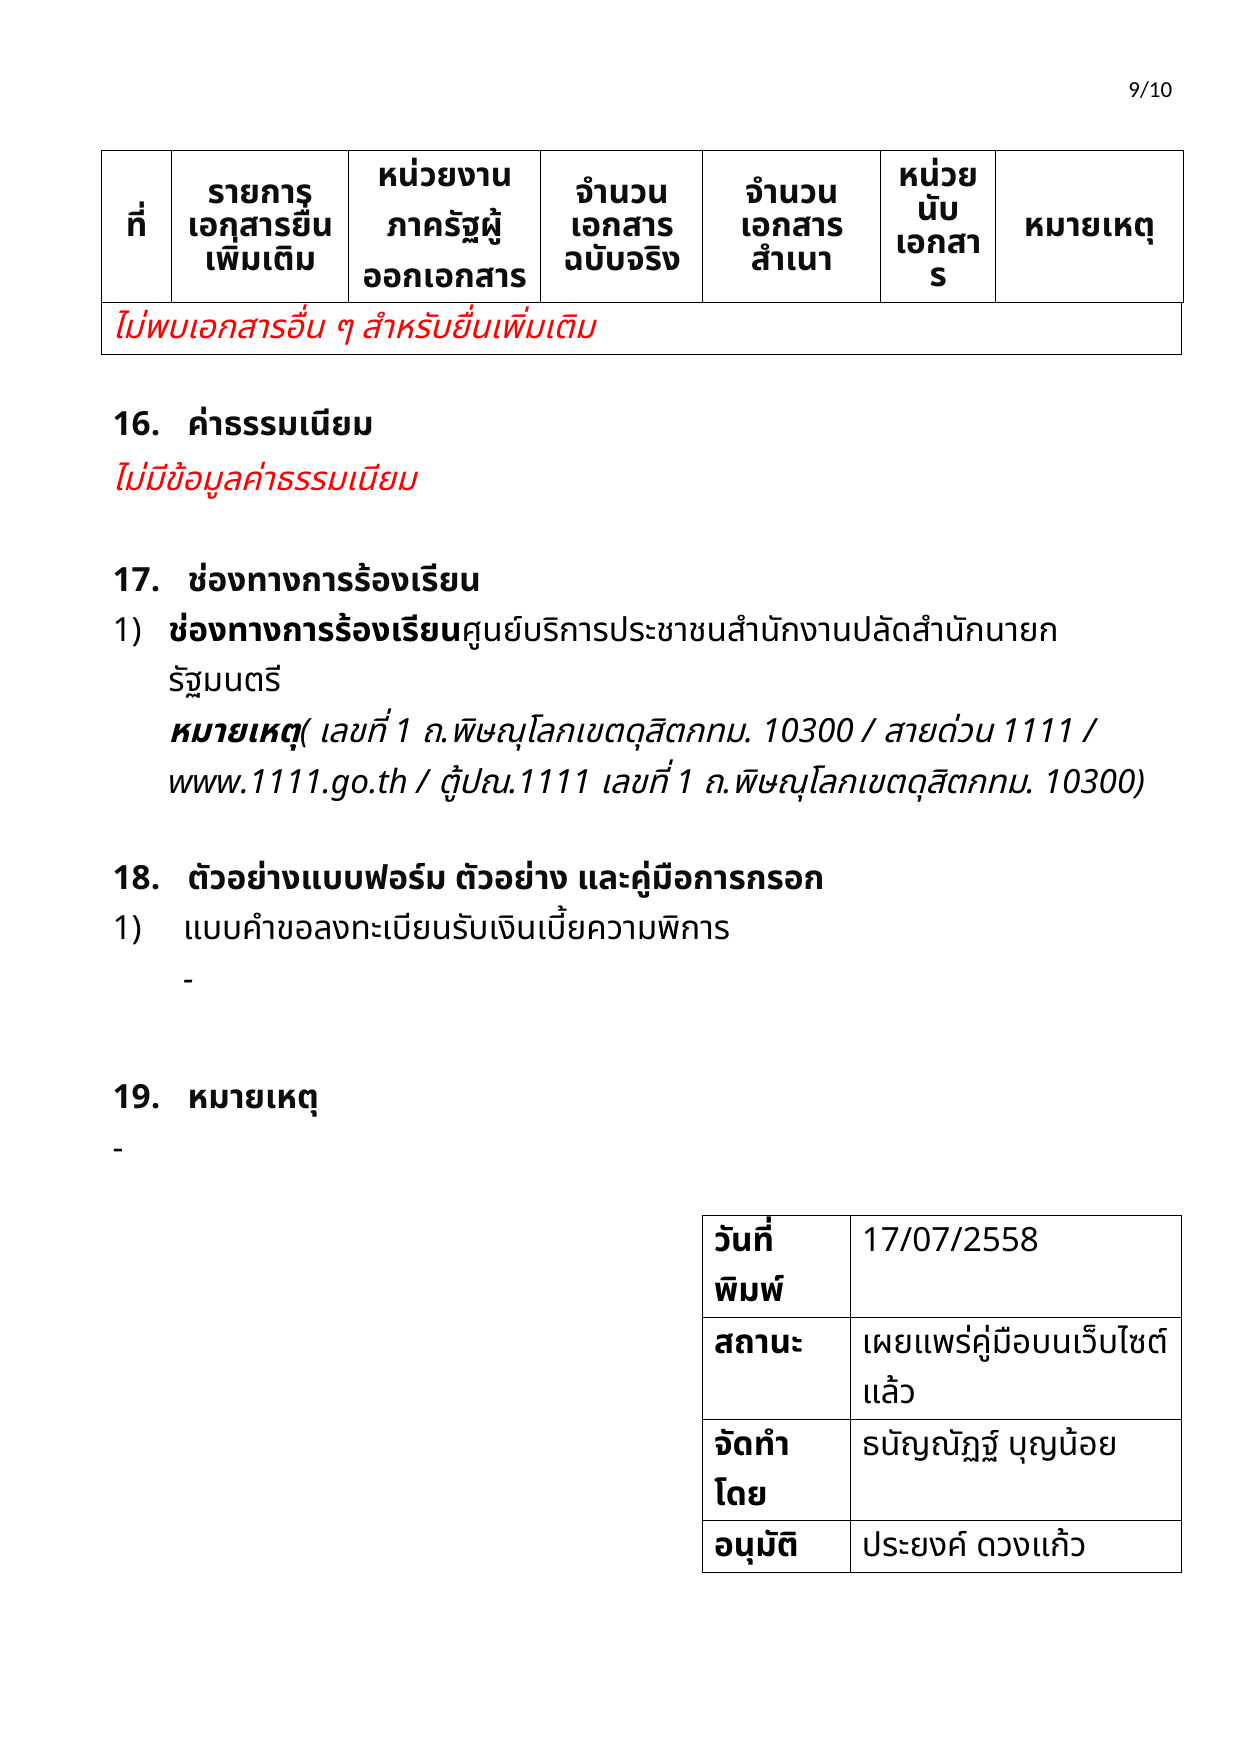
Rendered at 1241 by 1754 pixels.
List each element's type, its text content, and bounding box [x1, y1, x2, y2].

list หมายเหตุ [112, 1073, 1172, 1124]
list ช่องทางการร้องเรียน [112, 555, 1172, 606]
text - [112, 1124, 1172, 1169]
list ค่าธรรมเนียม [112, 400, 1172, 451]
table_header จำนวนเอกสาร สำเนา [703, 151, 880, 302]
table_header วันที่พิมพ์ [703, 1216, 850, 1317]
table_header หน่วยงานภาครัฐผู้ออกเอกสาร [349, 151, 540, 302]
table_header ช่องทางการร้องเรียนศูนย์บริการประชาชนสำนักงานปลัดสำนักนายกรัฐมนตรี หมายเหตุ( เลขที่ 1 ถ.พิษณุโลกเขตดุสิตกทม. 10300 / สายด่วน 1111 / www.1111.go.th / ตู้ปณ.1111 เลขที่ 1 ถ.พิษณุโลกเขตดุสิตกทม. 10300) [157, 606, 1161, 808]
table_header ที่ [102, 151, 171, 302]
table_header 1) [101, 904, 172, 1028]
table_cell เผยแพร่คู่มือบนเว็บไซต์แล้ว [851, 1318, 1181, 1418]
table_cell อนุมัติโดย [703, 1521, 850, 1572]
table_header จำนวนเอกสาร ฉบับจริง [541, 151, 702, 302]
table_cell สถานะ [703, 1318, 850, 1418]
table_cell ไม่พบเอกสารอื่น ๆ สำหรับยื่นเพิ่มเติม [102, 303, 1181, 354]
table_header 1) [101, 606, 157, 808]
table_cell ธนัญณัฏฐ์ บุญน้อย [851, 1420, 1181, 1520]
table_header 17/07/2558 [851, 1216, 1181, 1317]
table_header หมายเหตุ [996, 151, 1183, 302]
table_cell จัดทำโดย [703, 1420, 850, 1520]
table_header ไม่มีข้อมูลค่าธรรมเนียม [101, 451, 1176, 510]
table_header แบบคำขอลงทะเบียนรับเงินเบี้ยความพิการ - [172, 904, 1161, 1028]
table_cell ประยงค์ ดวงแก้ว [851, 1521, 1181, 1572]
table_header รายการเอกสารยื่นเพิ่มเติม [172, 151, 348, 302]
list ตัวอย่างแบบฟอร์ม ตัวอย่าง และคู่มือการกรอก [112, 853, 1172, 904]
table_header หน่วยนับเอกสาร [881, 151, 995, 302]
